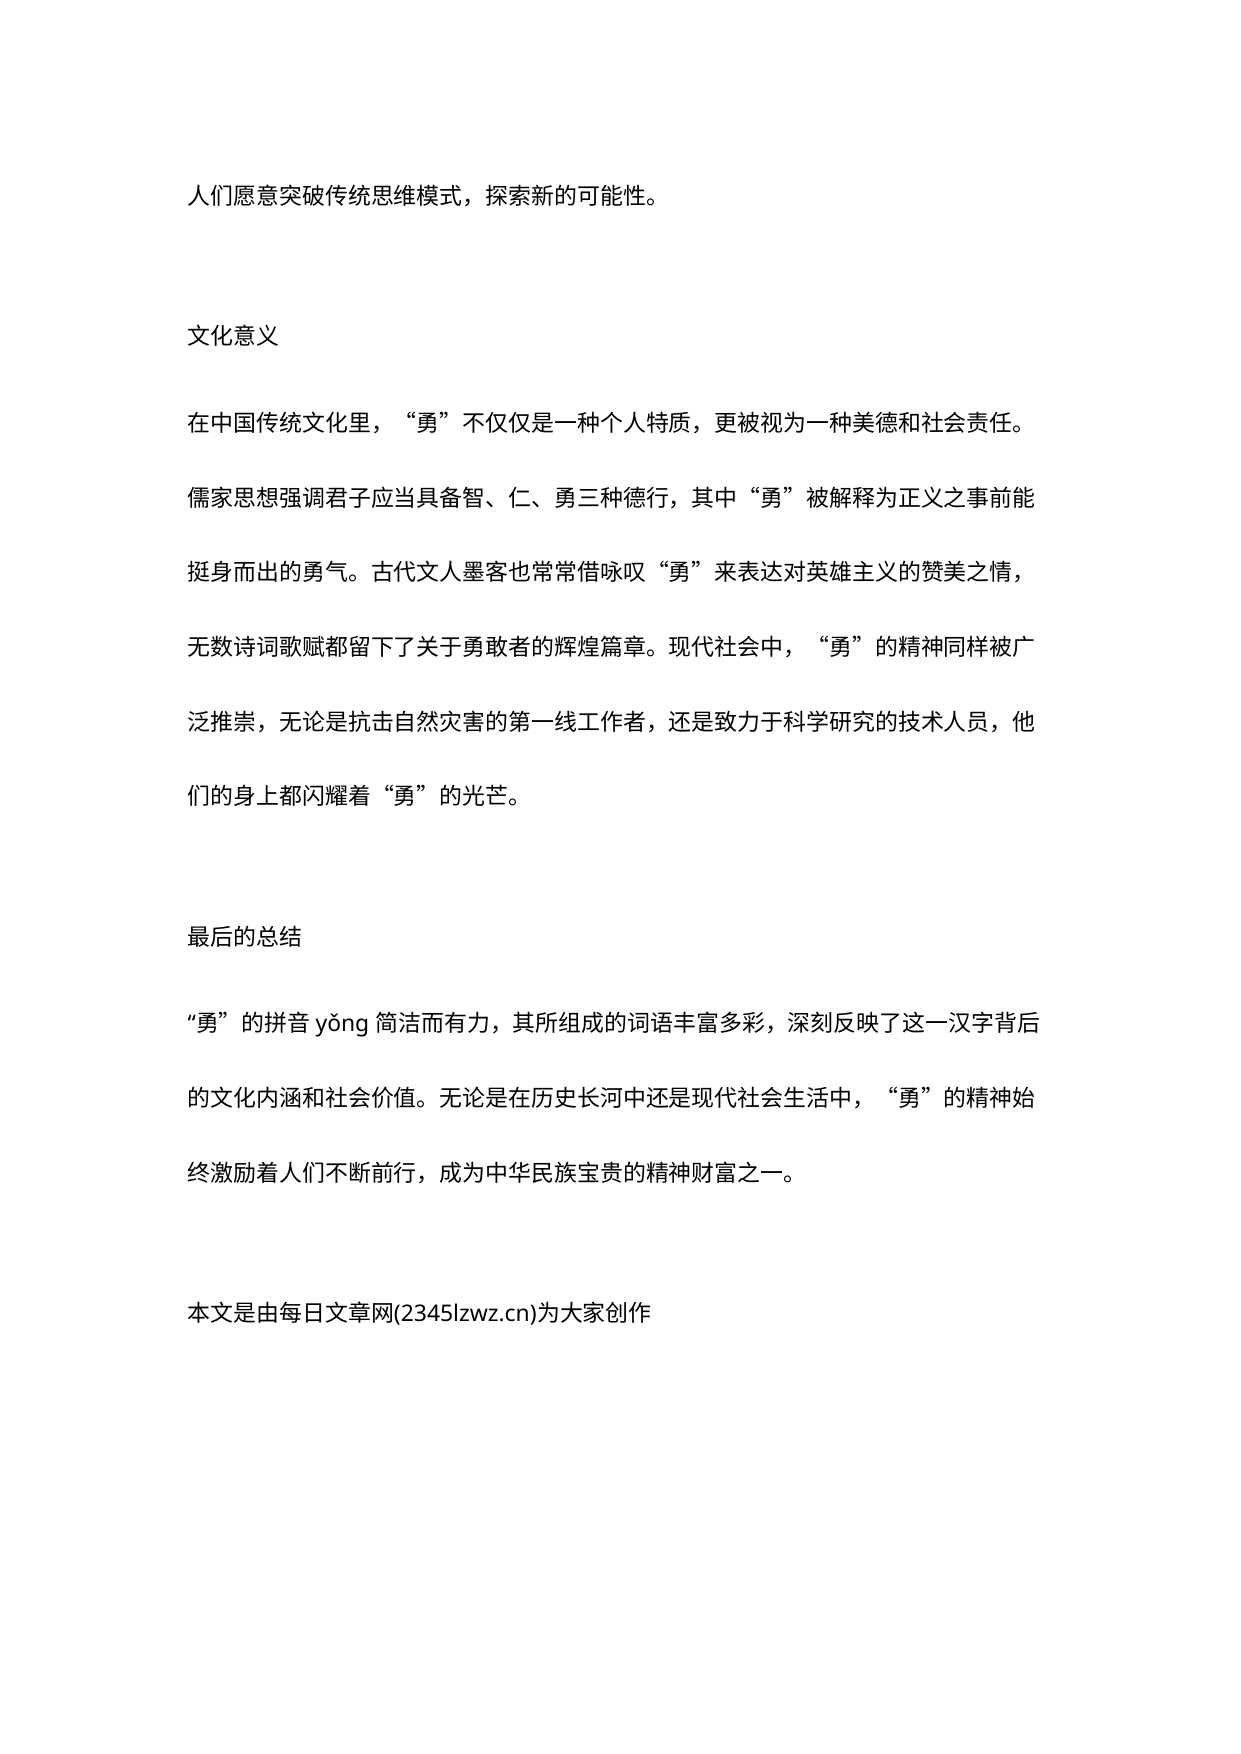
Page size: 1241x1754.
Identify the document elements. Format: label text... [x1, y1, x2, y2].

text 文化意义 [187, 302, 1053, 367]
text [187, 162, 1053, 227]
text “勇”的拼音 yǒng 简洁而有力，其所组成的词语丰富多彩，深刻反映了这一汉字背后的文化内涵和社会价值。无论是在历史长河中还是现代社会生活中，“勇”的精神始终激励着人们不断前行，成为中华民族宝贵的精神财富之一。 [187, 989, 1053, 1204]
text 最后的总结 [187, 903, 1053, 968]
text 在中国传统文化里，“勇”不仅仅是一种个人特质，更被视为一种美德和社会责任。儒家思想强调君子应当具备智、仁、勇三种德行，其中“勇”被解释为正义之事前能挺身而出的勇气。古代文人墨客也常常借咏叹“勇”来表达对英雄主义的赞美之情，无数诗词歌赋都留下了关于勇敢者的辉煌篇章。现代社会中，“勇”的精神同样被广泛推崇，无论是抗击自然灾害的第一线工作者，还是致力于科学研究的技术人员，他们的身上都闪耀着“勇”的光芒。 [187, 389, 1053, 827]
text 本文是由每日文章网(2345lzwz.cn)为大家创作 [187, 1279, 1053, 1344]
